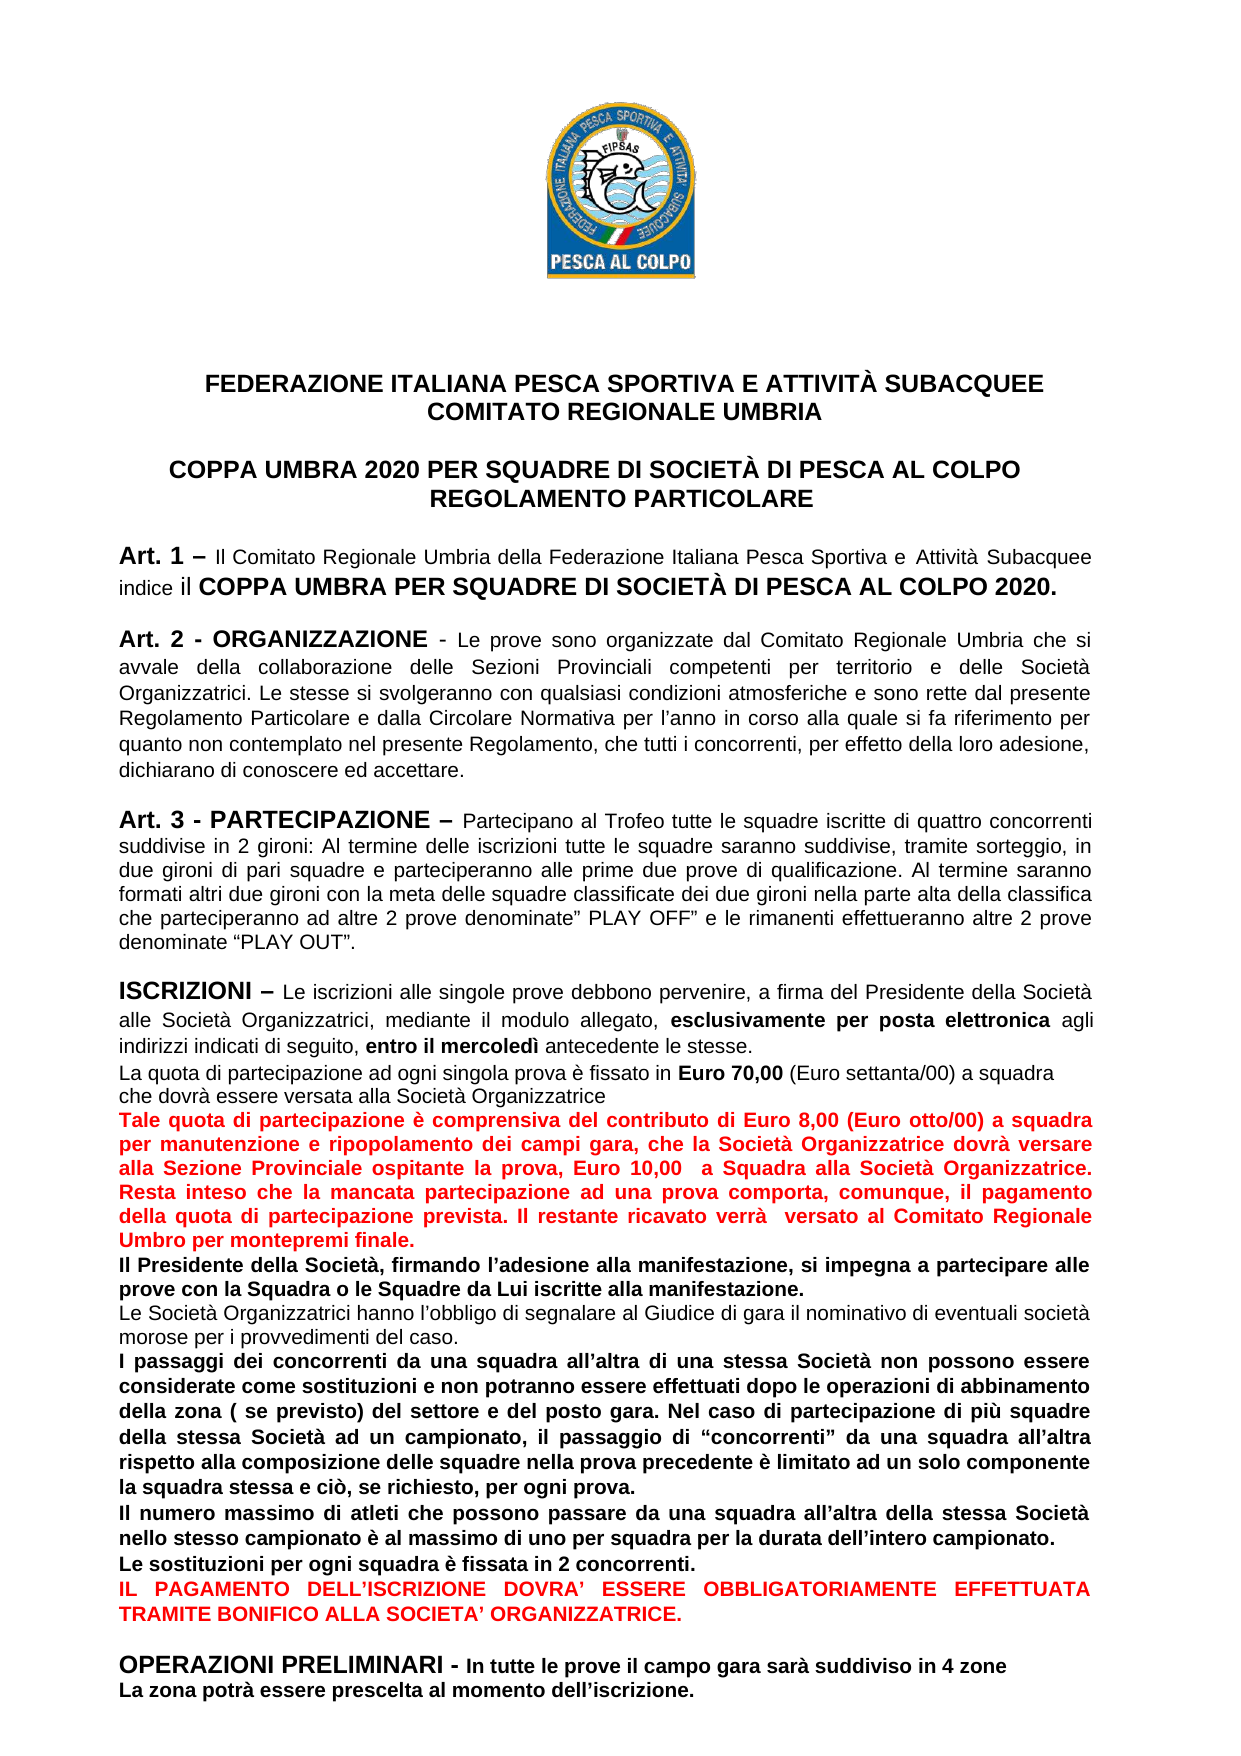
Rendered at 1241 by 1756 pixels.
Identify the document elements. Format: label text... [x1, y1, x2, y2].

text La quota di partecipazione ad ogni singola prova è fissato in Euro 70,00 (Euro settanta/00) a squadra che dovrà essere versata alla Società Organizzatrice [119, 1060, 1075, 1108]
text COPPA UMBRA 2020 PER SQUADRE DI SOCIETÀ DI PESCA AL COLPO REGOLAMENTO PARTICOLARE [169, 455, 1078, 512]
text Il numero massimo di atleti che possono passare da una squadra all’altra della stessa Società nello stesso campionato è al massimo di uno per squadra per la durata dell’intero campionato. [119, 1501, 1091, 1550]
text Art. 1 – Il Comitato Regionale Umbria della Federazione Italiana Pesca Sportiva e Attività Subacquee indice il COPPA UMBRA PER SQUADRE DI SOCIETÀ DI PESCA AL COLPO 2020. [119, 541, 1092, 601]
text Il Presidente della Società, firmando l’adesione alla manifestazione, si impegna a partecipare alle prove con la Squadra o le Squadre da Lui iscritte alla manifestazione. [119, 1252, 1092, 1300]
text I passaggi dei concorrenti da una squadra all’altra di una stessa Società non possono essere considerate come sostituzioni e non potranno essere effettuati dopo le operazioni di abbinamento della zona ( se previsto) del settore e del posto gara. Nel caso di partecipazione di più squadre della stessa Società ad un campionato, il passaggio di “concorrenti” da una squadra all’altra rispetto alla composizione delle squadre nella prova precedente è limitato ad un solo componente la squadra stessa e ciò, se richiesto, per ogni prova. [119, 1349, 1092, 1499]
text La zona potrà essere prescelta al momento dell’iscrizione. [119, 1678, 1105, 1702]
text Tale quota di partecipazione è comprensiva del contributo di Euro 8,00 (Euro otto/00) a squadra per manutenzione e ripopolamento dei campi gara, che la Società Organizzatrice dovrà versare alla Sezione Provinciale ospitante la prova, Euro 10,00 a Squadra alla Società Organizzatrice. Resta inteso che la mancata partecipazione ad una prova comporta, comunque, il pagamento della quota di partecipazione prevista. Il restante ricavato verrà versato al Comitato Regionale Umbro per montepremi finale. [119, 1108, 1094, 1252]
picture [540, 97, 700, 284]
text ISCRIZIONI – Le iscrizioni alle singole prove debbono pervenire, a firma del Presidente della Società alle Società Organizzatrici, mediante il modulo allegato, esclusivamente per posta elettronica agli indirizzi indicati di seguito, entro il mercoledì antecedente le stesse. [119, 976, 1094, 1058]
text Le Società Organizzatrici hanno l’obbligo di segnalare al Giudice di gara il nominativo di eventuali società morose per i provvedimenti del caso. [119, 1301, 1092, 1349]
text OPERAZIONI PRELIMINARI - In tutte le prove il campo gara sarà suddiviso in 4 zone [119, 1649, 1077, 1678]
text Art. 3 - PARTECIPAZIONE – Partecipano al Trofeo tutte le squadre iscritte di quattro concorrenti suddivise in 2 gironi: Al termine delle iscrizioni tutte le squadre saranno suddivise, tramite sorteggio, in due gironi di pari squadre e parteciperanno alle prime due prove di qualificazione. Al termine saranno formati altri due gironi con la meta delle squadre classificate dei due gironi nella parte alta della classifica che parteciperanno ad altre 2 prove denominate” PLAY OFF” e le rimanenti effettueranno altre 2 prove denominate “PLAY OUT”. [119, 805, 1094, 953]
text IL PAGAMENTO DELL’ISCRIZIONE DOVRA’ ESSERE OBBLIGATORIAMENTE EFFETTUATA TRAMITE BONIFICO ALLA SOCIETA’ ORGANIZZATRICE. [119, 1577, 1091, 1626]
text Art. 2 - ORGANIZZAZIONE - Le prove sono organizzate dal Comitato Regionale Umbria che si avvale della collaborazione delle Sezioni Provinciali competenti per territorio e delle Società Organizzatrici. Le stesse si svolgeranno con qualsiasi condizioni atmosferiche e sono rette dal presente Regolamento Particolare e dalla Circolare Normativa per l’anno in corso alla quale si fa riferimento per quanto non contemplato nel presente Regolamento, che tutti i concorrenti, per effetto della loro adesione, dichiarano di conoscere ed accettare. [119, 625, 1092, 782]
text FEDERAZIONE ITALIANA PESCA SPORTIVA E ATTIVITÀ SUBACQUEE COMITATO REGIONALE UMBRIA [183, 368, 1066, 426]
text Le sostituzioni per ogni squadra è fissata in 2 concorrenti. [119, 1551, 1091, 1575]
